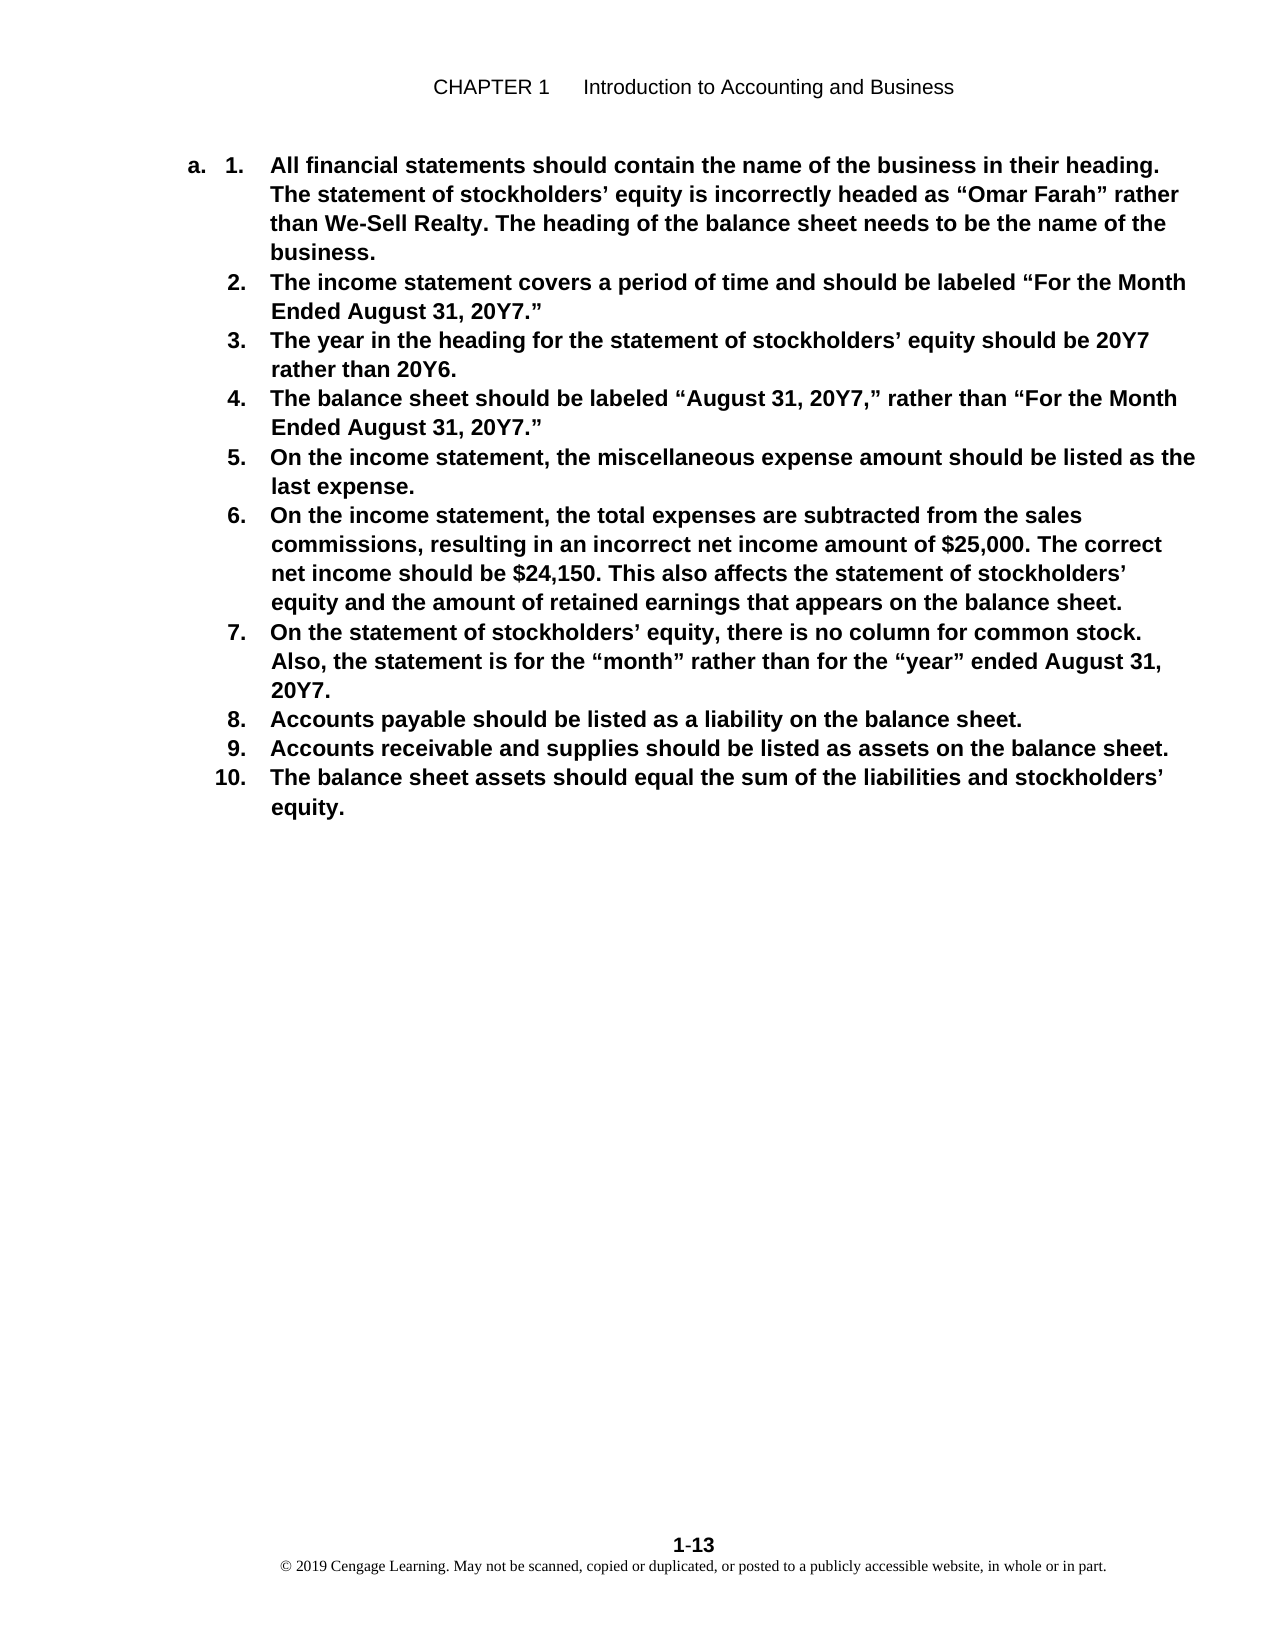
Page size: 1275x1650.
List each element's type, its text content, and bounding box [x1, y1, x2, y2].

list 1. All financial statements should contain the name of the business in their heading. The statement of stockholders’ equity is incorrectly headed as “Omar Farah” rather than We-Sell Realty. The heading of the balance sheet needs to be the name of the business. [187, 150, 1200, 267]
list The balance sheet should be labeled “August 31, 20Y7,” rather than “For the Month Ended August 31, 20Y7.” [227, 383, 1200, 442]
list On the income statement, the total expenses are subtracted from the sales commissions, resulting in an incorrect net income amount of $25,000. The correct net income should be $24,150. This also affects the statement of stockholders’ equity and the amount of retained earnings that appears on the balance sheet. [227, 500, 1200, 617]
list On the statement of stockholders’ equity, there is no column for common stock. Also, the statement is for the “month” rather than for the “year” ended August 31, 20Y7. [227, 617, 1200, 704]
list The balance sheet assets should equal the sum of the liabilities and stockholders’ equity. [214, 762, 1200, 821]
list Accounts receivable and supplies should be listed as assets on the balance sheet. [227, 733, 1200, 762]
list The income statement covers a period of time and should be labeled “For the Month Ended August 31, 20Y7.” [227, 267, 1200, 325]
list On the income statement, the miscellaneous expense amount should be listed as the last expense. [227, 442, 1200, 500]
list Accounts payable should be listed as a liability on the balance sheet. [227, 704, 1200, 733]
list The year in the heading for the statement of stockholders’ equity should be 20Y7 rather than 20Y6. [227, 325, 1200, 383]
